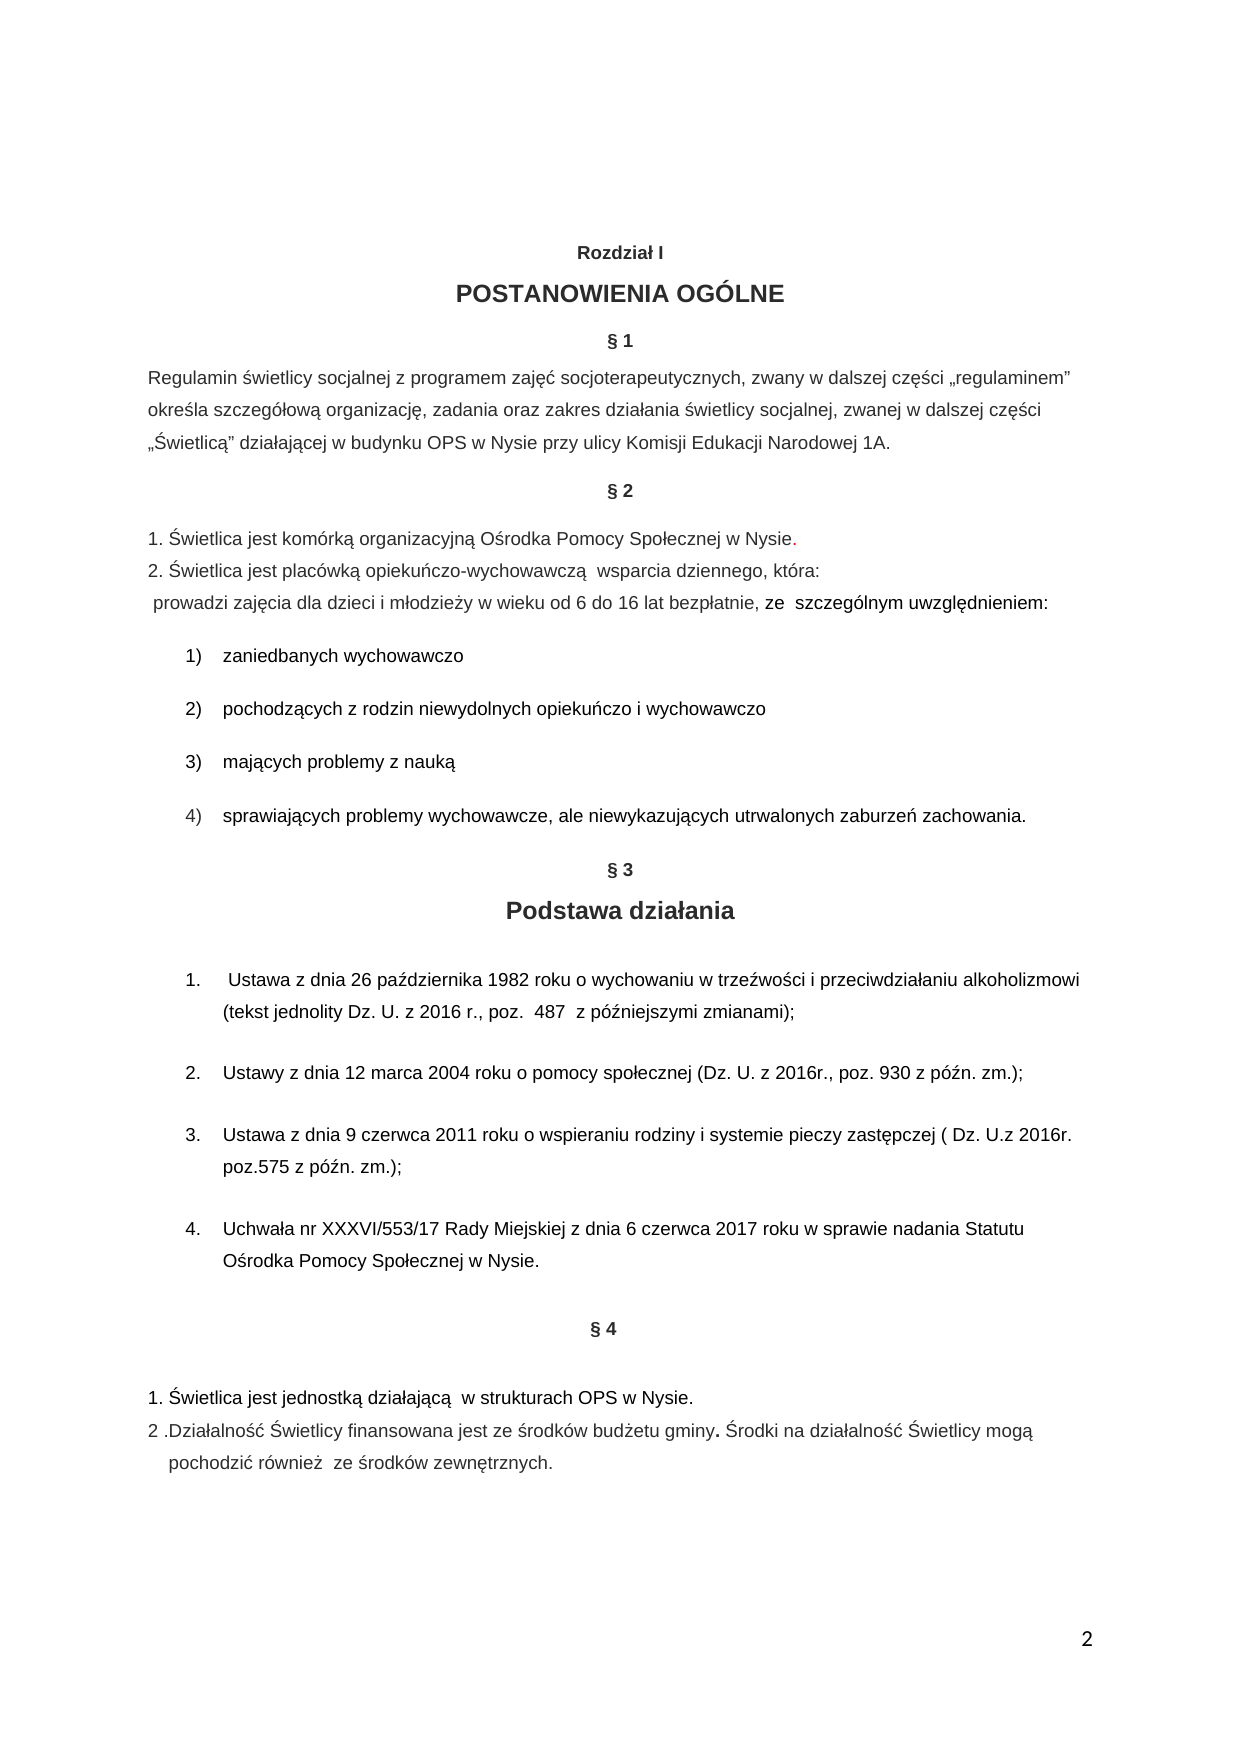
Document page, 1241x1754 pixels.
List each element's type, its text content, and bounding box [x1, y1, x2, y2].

text § 2 [148, 479, 1093, 501]
list sprawiających problemy wychowawcze, ale niewykazujących utrwalonych zaburzeń zachowania. [185, 804, 1093, 826]
list Ustawa z dnia 26 października 1982 roku o wychowaniu w trzeźwości i przeciwdziałaniu alkoholizmowi (tekst jednolity Dz. U. z 2016 r., poz. 487 z późniejszymi zmianami); [185, 968, 1093, 1022]
list mających problemy z nauką [185, 751, 1093, 773]
text Rozdział I [148, 235, 1093, 263]
text 2 .Działalność Świetlicy finansowana jest ze środków budżetu gminy. Środki na działalność Świetlicy mogą [148, 1419, 1093, 1441]
text 1. Świetlica jest komórką organizacyjną Ośrodka Pomocy Społecznej w Nysie. [148, 527, 1093, 549]
list Ustawy z dnia 12 marca 2004 roku o pomocy społecznej (Dz. U. z 2016r., poz. 930 z późn. zm.); [185, 1062, 1093, 1084]
list pochodzących z rodzin niewydolnych opiekuńczo i wychowawczo [185, 698, 1093, 720]
list Uchwała nr XXXVI/553/17 Rady Miejskiej z dnia 6 czerwca 2017 roku w sprawie nadania Statutu Ośrodka Pomocy Społecznej w Nysie. [185, 1217, 1093, 1271]
text POSTANOWIENIA OGÓLNE [148, 279, 1093, 308]
text Regulamin świetlicy socjalnej z programem zajęć socjoterapeutycznych, zwany w dalszej części „regulaminem” określa szczegółową organizację, zadania oraz zakres działania świetlicy socjalnej, zwanej w dalszej części „Świetlicą” działającej w budynku OPS w Nysie przy ulicy Komisji Edukacji Narodowej 1A. [148, 367, 1093, 453]
text 2. Świetlica jest placówką opiekuńczo-wychowawczą wsparcia dziennego, która: prowadzi zajęcia dla dzieci i młodzieży w wieku od 6 do 16 lat bezpłatnie, ze szczególnym uwzględnieniem: [148, 560, 1093, 613]
text § 3 [148, 852, 1093, 881]
list Ustawa z dnia 9 czerwca 2011 roku o wspieraniu rodziny i systemie pieczy zastępczej ( Dz. U.z 2016r. poz.575 z późn. zm.); [185, 1124, 1093, 1177]
text § 4 [516, 1311, 1093, 1339]
text Podstawa działania [148, 896, 1093, 925]
text § 1 [148, 323, 1093, 351]
text 1. Świetlica jest jednostką działającą w strukturach OPS w Nysie. [148, 1387, 1093, 1409]
list zaniedbanych wychowawczo [185, 645, 1093, 667]
text pochodzić również ze środków zewnętrznych. [148, 1452, 1093, 1473]
